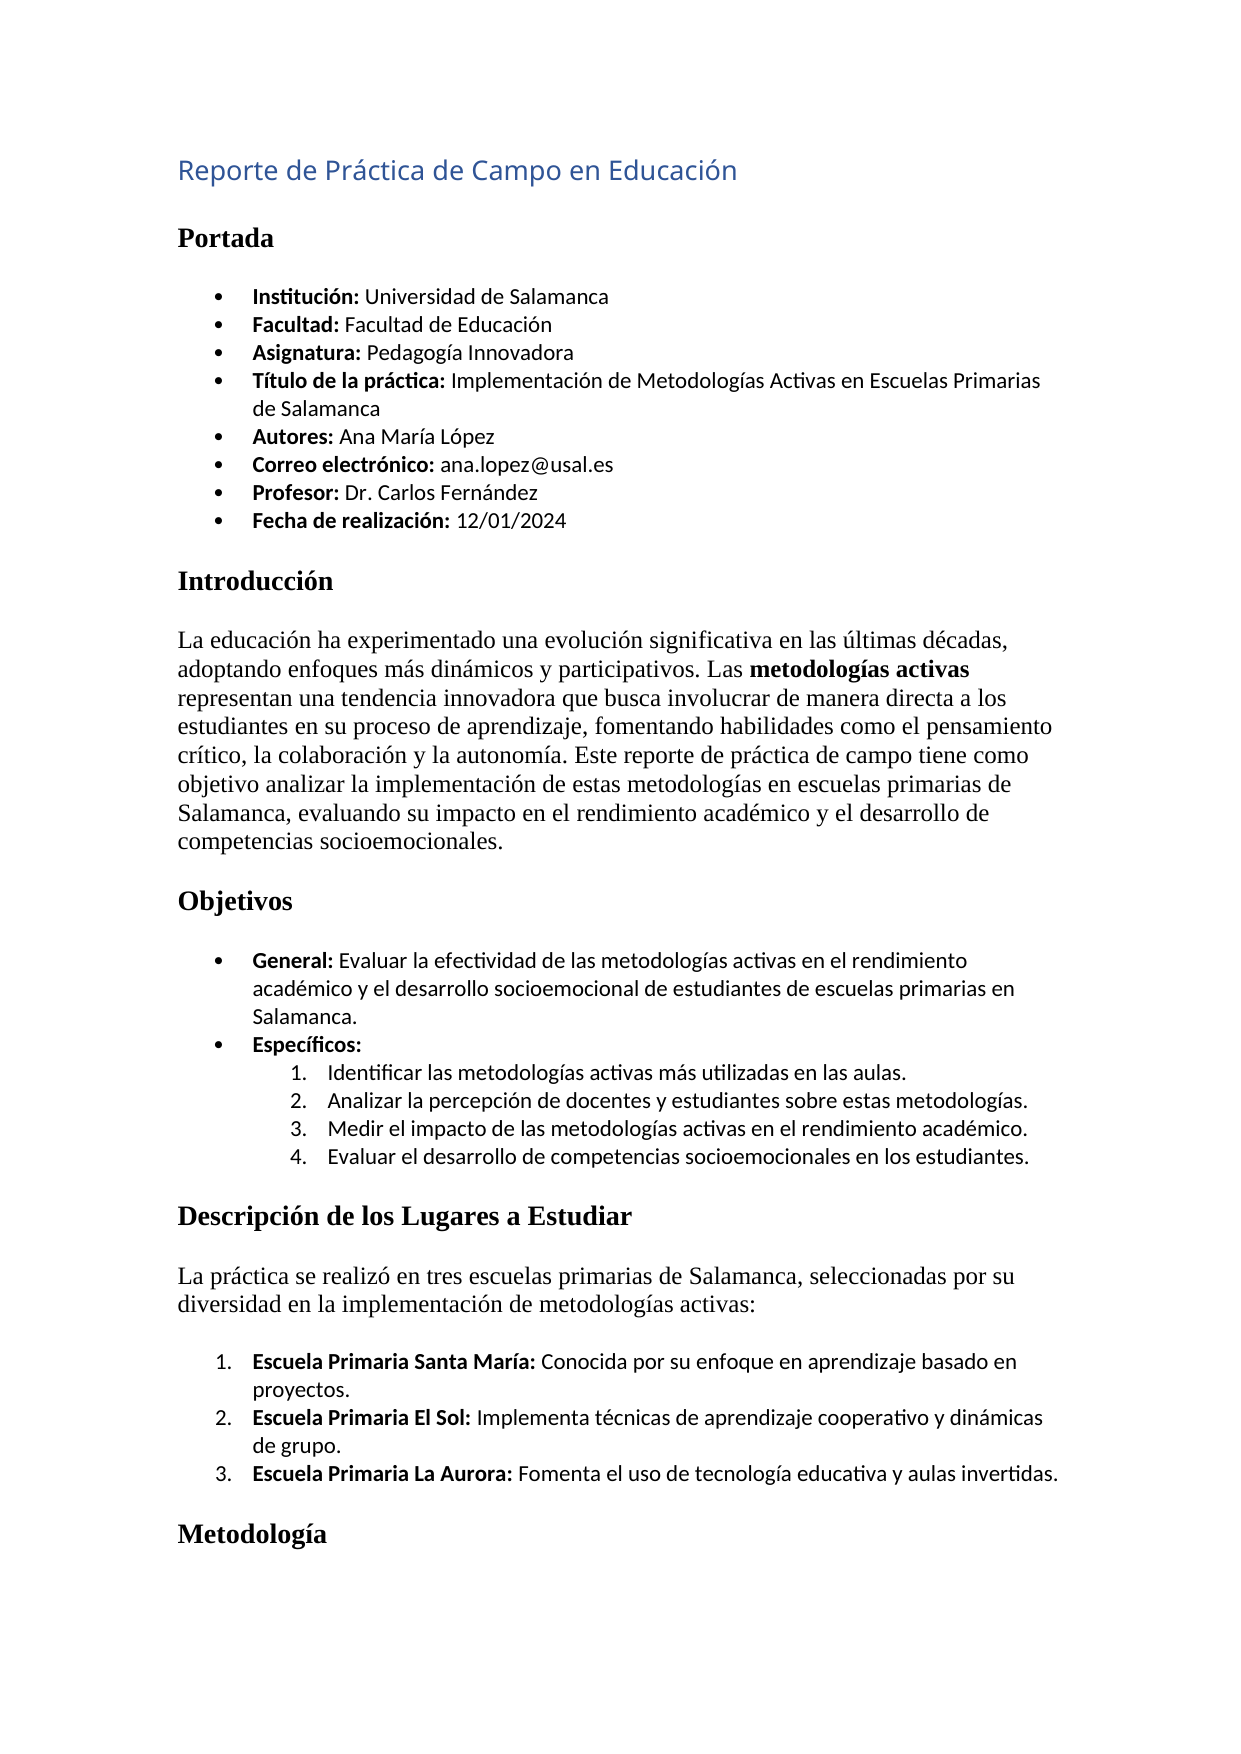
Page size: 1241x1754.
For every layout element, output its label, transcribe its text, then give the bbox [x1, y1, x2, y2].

list Profesor: Dr. Carlos Fernández [215, 478, 1063, 506]
list General: Evaluar la efectividad de las metodologías activas en el rendimiento académico y el desarrollo socioemocional de estudiantes de escuelas primarias en Salamanca. [215, 946, 1063, 1030]
list Autores: Ana María López [215, 422, 1063, 450]
list Medir el impacto de las metodologías activas en el rendimiento académico. [290, 1114, 1063, 1142]
list Específicos: [215, 1030, 1063, 1058]
list Identificar las metodologías activas más utilizadas en las aulas. [290, 1058, 1063, 1086]
list Escuela Primaria La Aurora: Fomenta el uso de tecnología educativa y aulas invertidas. [215, 1459, 1063, 1488]
list Escuela Primaria Santa María: Conocida por su enfoque en aprendizaje basado en proyectos. [215, 1347, 1063, 1403]
subtitle Reporte de Práctica de Campo en Educación [177, 152, 1063, 189]
subtitle Metodología [177, 1517, 1063, 1549]
text La educación ha experimentado una evolución significativa en las últimas décadas, adoptando enfoques más dinámicos y participativos. Las metodologías activas representan una tendencia innovadora que busca involucrar de manera directa a los estudiantes en su proceso de aprendizaje, fomentando habilidades como el pensamiento crítico, la colaboración y la autonomía. Este reporte de práctica de campo tiene como objetivo analizar la implementación de estas metodologías en escuelas primarias de Salamanca, evaluando su impacto en el rendimiento académico y el desarrollo de competencias socioemocionales. [177, 625, 1063, 855]
list Evaluar el desarrollo de competencias socioemocionales en los estudiantes. [290, 1142, 1063, 1170]
list Facultad: Facultad de Educación [215, 310, 1063, 338]
list Escuela Primaria El Sol: Implementa técnicas de aprendizaje cooperativo y dinámicas de grupo. [215, 1403, 1063, 1459]
subtitle Descripción de los Lugares a Estudiar [177, 1199, 1063, 1232]
list Correo electrónico: ana.lopez@usal.es [215, 450, 1063, 478]
text La práctica se realizó en tres escuelas primarias de Salamanca, seleccionadas por su diversidad en la implementación de metodologías activas: [177, 1261, 1063, 1318]
list Título de la práctica: Implementación de Metodologías Activas en Escuelas Primarias de Salamanca [215, 366, 1063, 422]
subtitle Introducción [177, 564, 1063, 596]
list Asignatura: Pedagogía Innovadora [215, 338, 1063, 366]
subtitle Objetivos [177, 884, 1063, 917]
list Institución: Universidad de Salamanca [215, 282, 1063, 310]
list Fecha de realización: 12/01/2024 [215, 506, 1063, 534]
subtitle Portada [177, 221, 1063, 253]
list Analizar la percepción de docentes y estudiantes sobre estas metodologías. [290, 1086, 1063, 1114]
